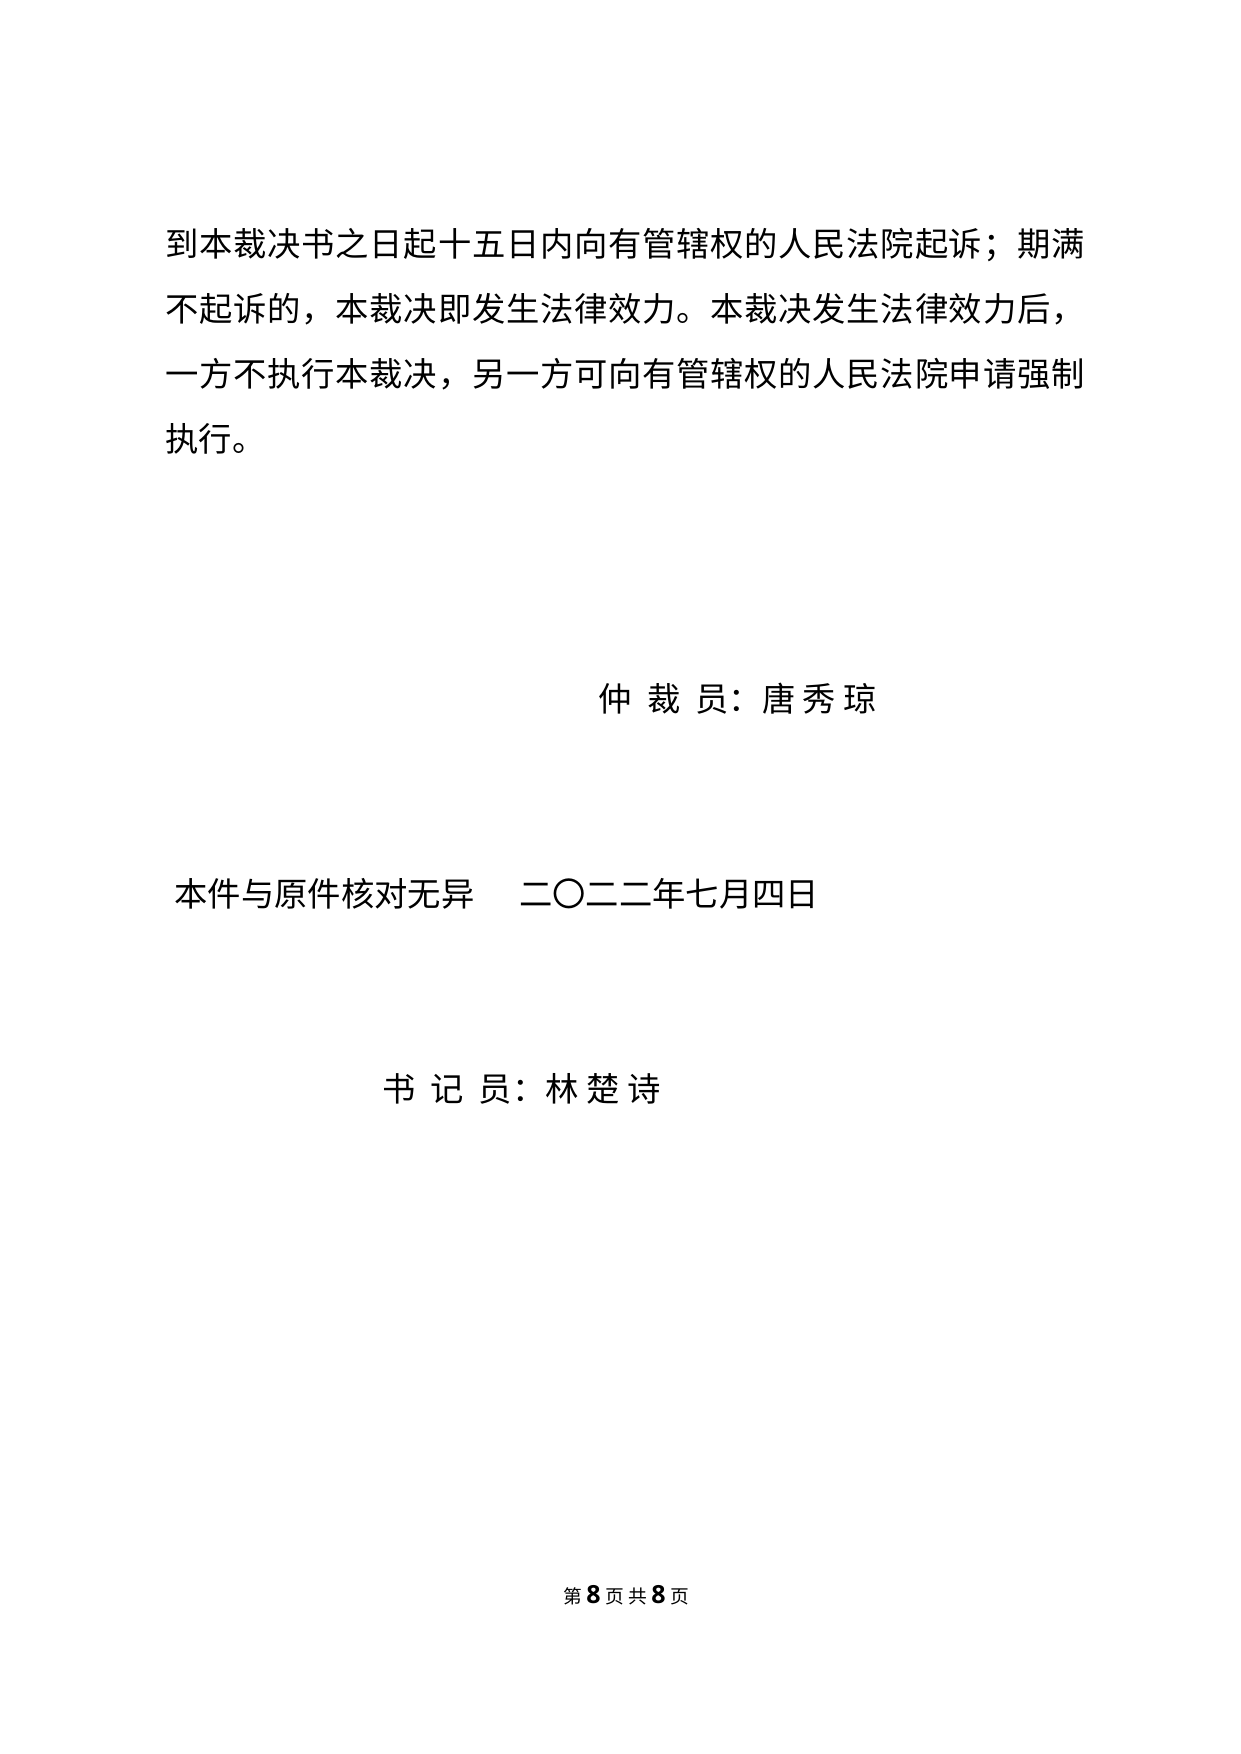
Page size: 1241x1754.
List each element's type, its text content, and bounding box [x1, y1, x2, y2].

text 仲 裁 员：唐 秀 琼 [165, 664, 999, 729]
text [165, 209, 1087, 469]
text 书 记 员：林 楚 诗 [165, 1054, 1087, 1119]
text 本件与原件核对无异 二〇二二年七月四日 [165, 859, 1020, 924]
